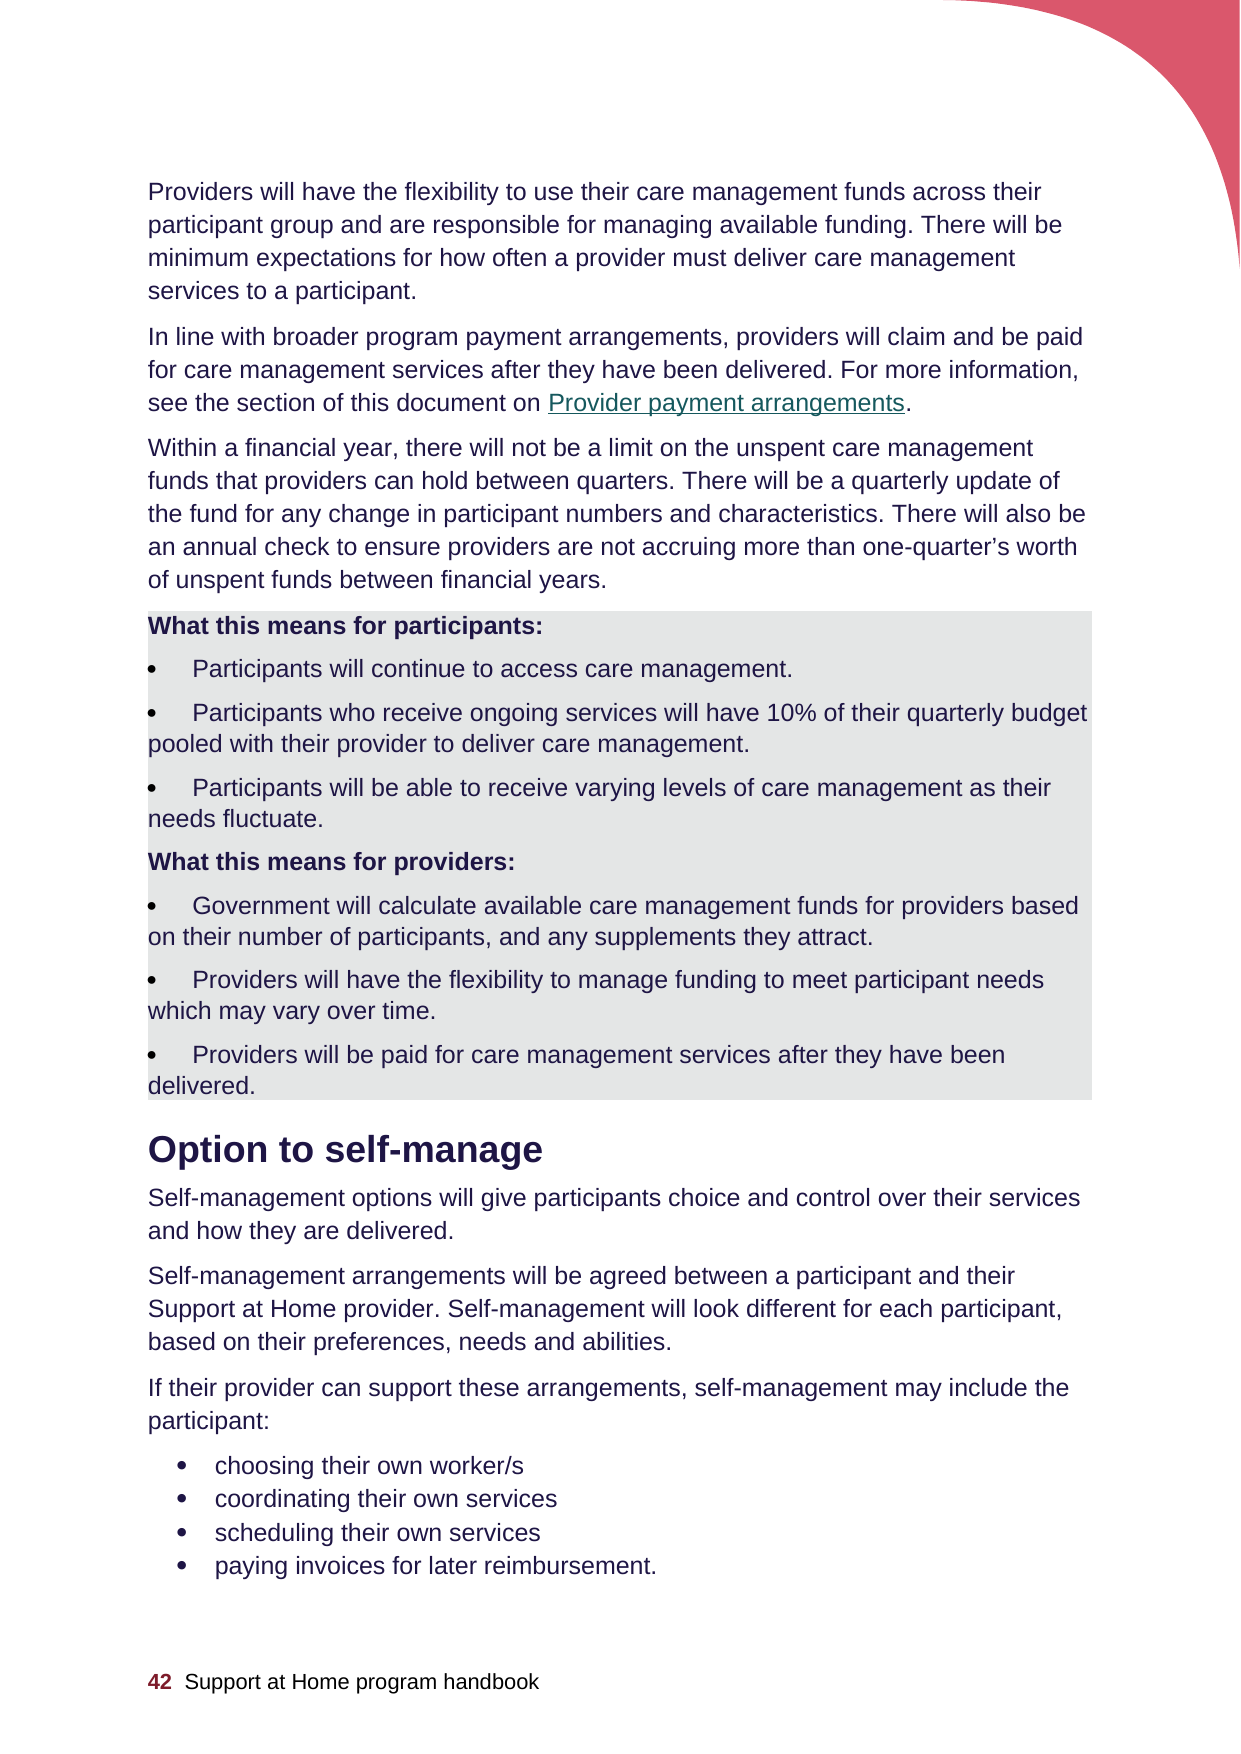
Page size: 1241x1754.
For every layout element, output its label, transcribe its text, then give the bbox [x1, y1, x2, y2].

text Participants will continue to access care management. [148, 654, 1092, 683]
text Providers will have the flexibility to manage funding to meet participant needs which may vary over time. [148, 965, 1092, 1025]
text Participants who receive ongoing services will have 10% of their quarterly budget pooled with their provider to deliver care management. [148, 698, 1092, 758]
text Participants will be able to receive varying levels of care management as their needs fluctuate. [148, 773, 1092, 832]
text Providers will be paid for care management services after they have been delivered. [148, 1040, 1092, 1100]
subtitle What this means for participants: [148, 611, 1092, 640]
text Government will calculate available care management funds for providers based on their number of participants, and any supplements they attract. [148, 891, 1092, 951]
list paying invoices for later reimbursement. [177, 1551, 1092, 1579]
text Self-management options will give participants choice and control over their services and how they are delivered. [148, 1183, 1092, 1244]
list choosing their own worker/s [177, 1451, 1092, 1480]
list coordinating their own services [177, 1484, 1092, 1513]
text Providers will have the flexibility to use their care management funds across their participant group and are responsible for managing available funding. There will be minimum expectations for how often a provider must deliver care management services to a participant. [148, 177, 1092, 305]
text Within a financial year, there will not be a limit on the unspent care management funds that providers can hold between quarters. There will be a quarterly update of the fund for any change in participant numbers and characteristics. There will also be an annual check to ensure providers are not accruing more than one-quarter’s worth of unspent funds between financial years. [148, 433, 1092, 594]
list scheduling their own services [177, 1517, 1092, 1546]
subtitle Option to self-manage [148, 1127, 1092, 1170]
subtitle What this means for providers: [148, 847, 1092, 876]
text If their provider can support these arrangements, self-management may include the participant: [148, 1373, 1092, 1434]
text Self-management arrangements will be agreed between a participant and their Support at Home provider. Self-management will look different for each participant, based on their preferences, needs and abilities. [148, 1261, 1092, 1356]
text In line with broader program payment arrangements, providers will claim and be paid for care management services after they have been delivered. For more information, see the section of this document on Provider payment arrangements. [148, 322, 1092, 417]
